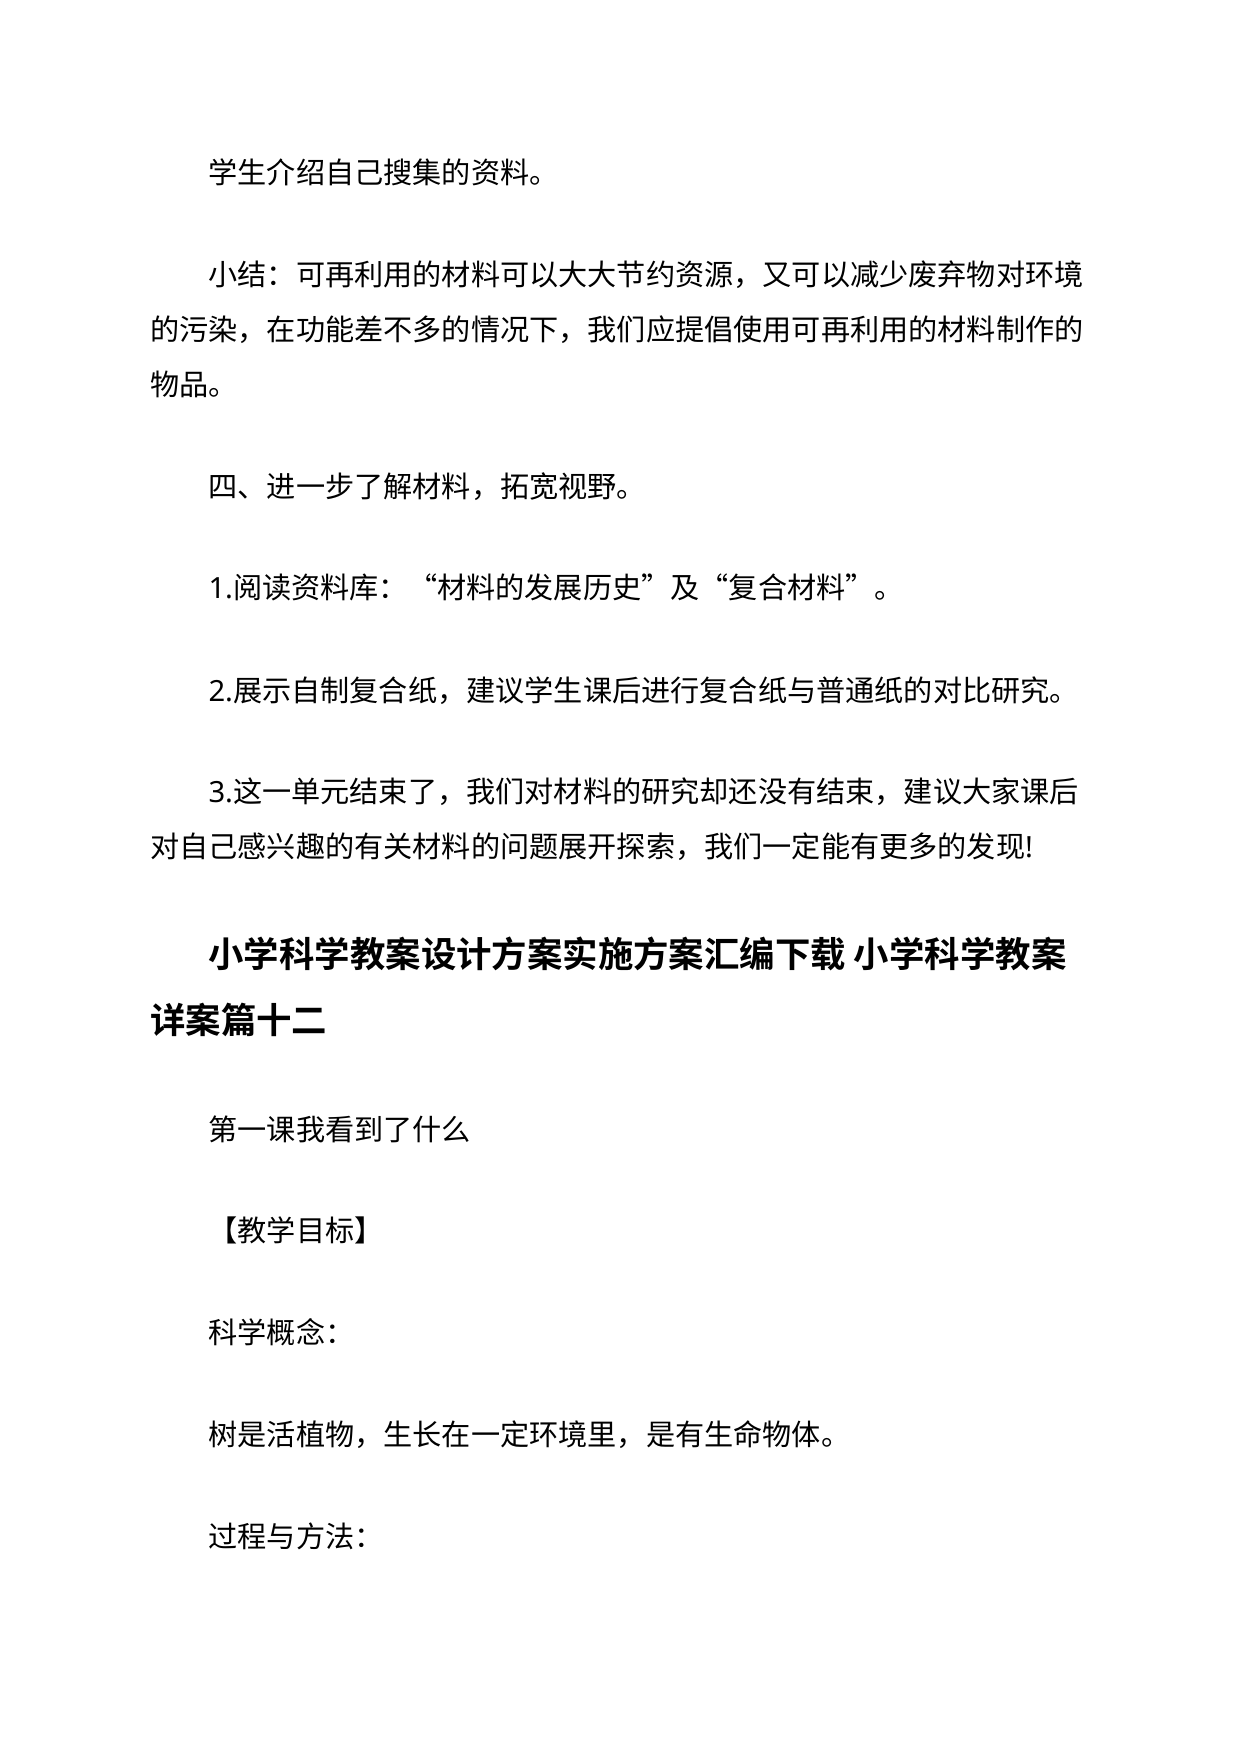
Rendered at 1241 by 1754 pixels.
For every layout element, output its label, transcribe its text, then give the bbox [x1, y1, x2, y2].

text 树是活植物，生长在一定环境里，是有生命物体。 [150, 1411, 1090, 1454]
text 小学科学教案设计方案实施方案汇编下载 小学科学教案详案篇十二 [150, 926, 1090, 1044]
text 第一课我看到了什么 [150, 1106, 1090, 1148]
text 科学概念： [150, 1309, 1090, 1352]
text 四、进一步了解材料，拓宽视野。 [150, 463, 1090, 506]
text 小结：可再利用的材料可以大大节约资源，又可以减少废弃物对环境的污染，在功能差不多的情况下，我们应提倡使用可再利用的材料制作的物品。 [150, 252, 1090, 404]
text 2.展示自制复合纸，建议学生课后进行复合纸与普通纸的对比研究。 [150, 667, 1090, 709]
text 过程与方法： [150, 1513, 1090, 1555]
text 1.阅读资料库：“材料的发展历史”及“复合材料”。 [150, 565, 1090, 607]
text 【教学目标】 [150, 1208, 1090, 1250]
text 学生介绍自己搜集的资料。 [150, 150, 1090, 192]
text 3.这一单元结束了，我们对材料的研究却还没有结束，建议大家课后对自己感兴趣的有关材料的问题展开探索，我们一定能有更多的发现! [150, 769, 1090, 866]
